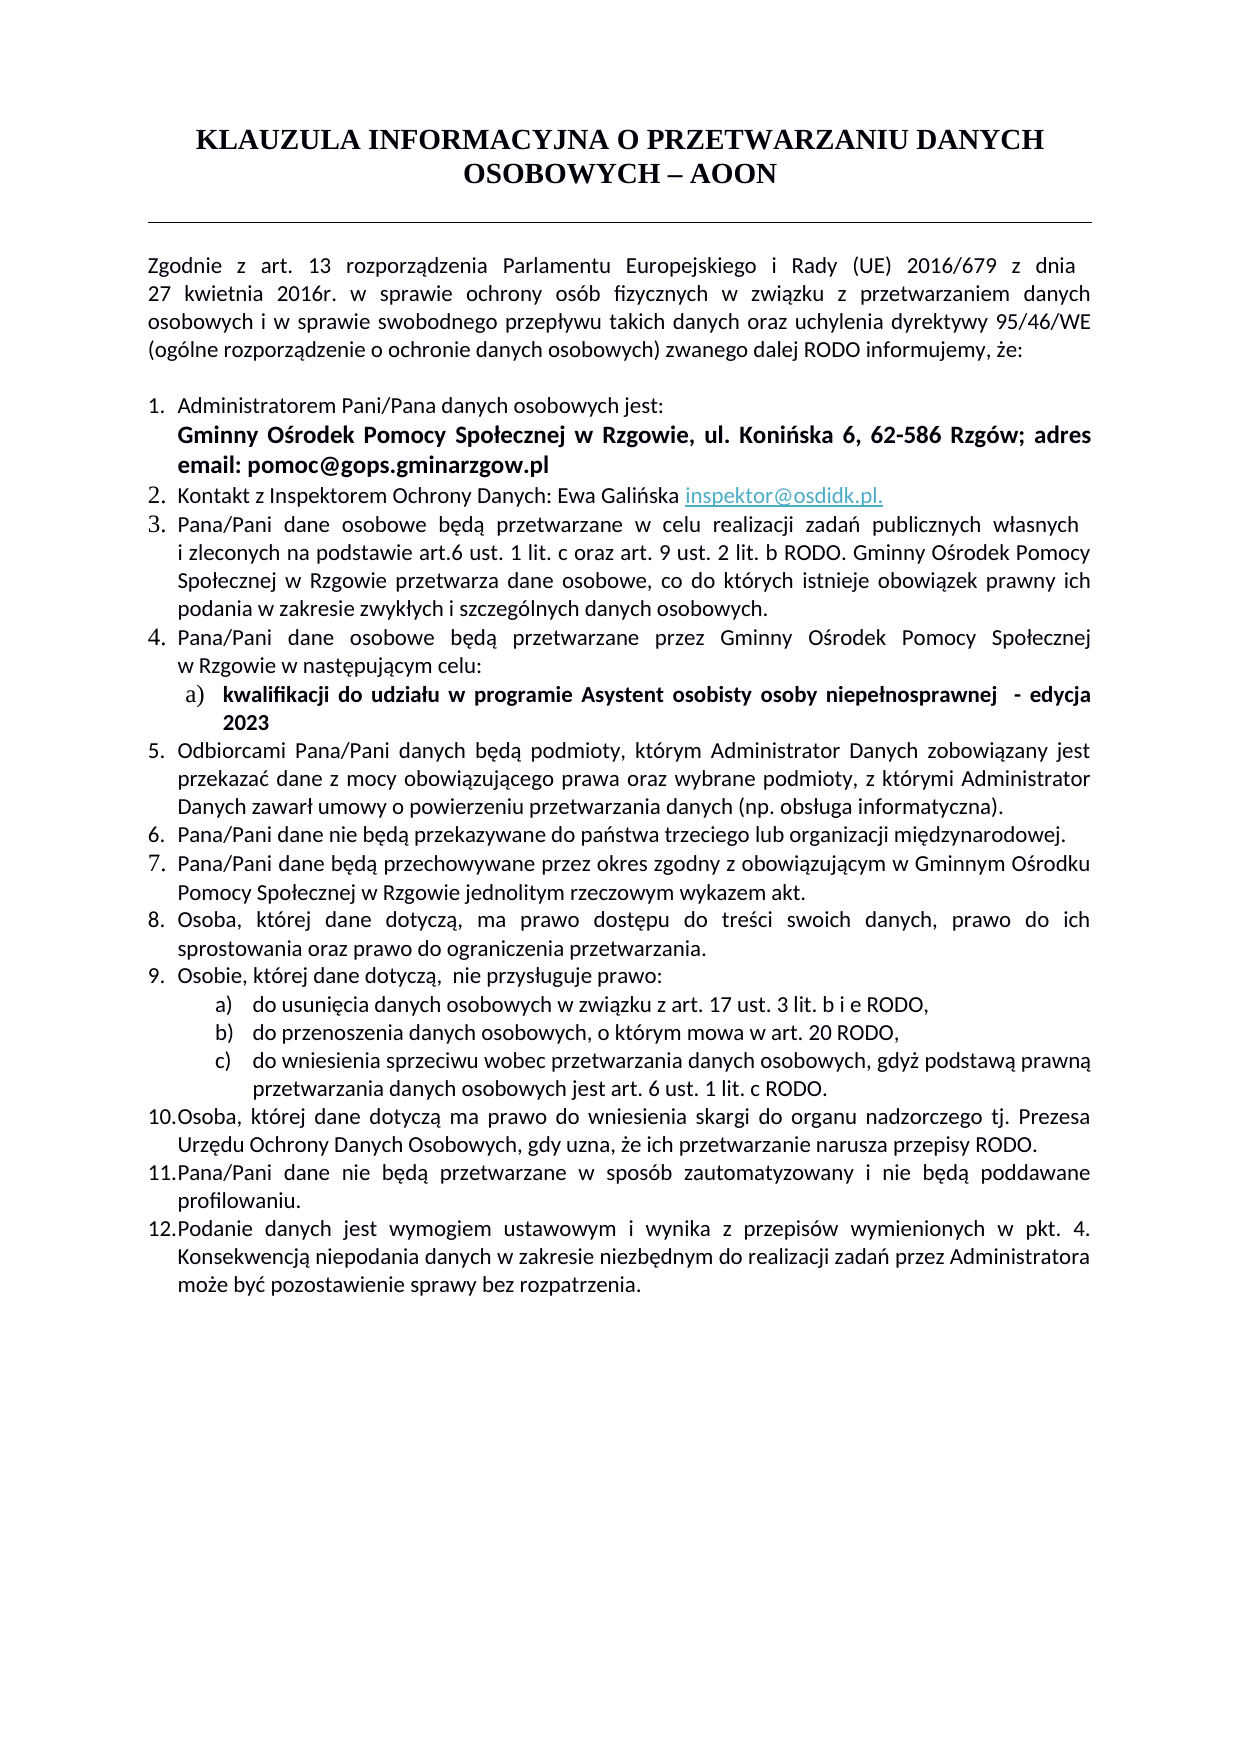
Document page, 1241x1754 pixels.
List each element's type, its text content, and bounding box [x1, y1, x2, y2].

list Kontakt z Inspektorem Ochrony Danych: Ewa Galińska inspektor@osdidk.pl. [148, 480, 1092, 509]
list do wniesienia sprzeciwu wobec przetwarzania danych osobowych, gdyż podstawą prawną przetwarzania danych osobowych jest art. 6 ust. 1 lit. c RODO. [215, 1046, 1092, 1102]
list Pana/Pani dane nie będą przetwarzane w sposób zautomatyzowany i nie będą poddawane profilowaniu. [148, 1158, 1092, 1214]
list kwalifikacji do udziału w programie Asystent osobisty osoby niepełnosprawnej - edycja 2023 [185, 679, 1092, 736]
list Pana/Pani dane osobowe będą przetwarzane w celu realizacji zadań publicznych własnych i zleconych na podstawie art.6 ust. 1 lit. c oraz art. 9 ust. 2 lit. b RODO. Gminny Ośrodek Pomocy Społecznej w Rzgowie przetwarza dane osobowe, co do których istnieje obowiązek prawny ich podania w zakresie zwykłych i szczególnych danych osobowych. [148, 509, 1092, 622]
list Podanie danych jest wymogiem ustawowym i wynika z przepisów wymienionych w pkt. 4. Konsekwencją niepodania danych w zakresie niezbędnym do realizacji zadań przez Administratora może być pozostawienie sprawy bez rozpatrzenia. [148, 1214, 1092, 1298]
list Osoba, której dane dotyczą, ma prawo dostępu do treści swoich danych, prawo do ich sprostowania oraz prawo do ograniczenia przetwarzania. [148, 906, 1092, 962]
list Gminny Ośrodek Pomocy Społecznej w Rzgowie, ul. Konińska 6, 62-586 Rzgów; adres email: pomoc@gops.gminarzgow.pl [177, 419, 1092, 480]
list do przenoszenia danych osobowych, o którym mowa w art. 20 RODO, [215, 1018, 1092, 1046]
list Pana/Pani dane nie będą przekazywane do państwa trzeciego lub organizacji międzynarodowej. [148, 821, 1092, 848]
list Administratorem Pani/Pana danych osobowych jest: [148, 391, 1092, 419]
list Odbiorcami Pana/Pani danych będą podmioty, którym Administrator Danych zobowiązany jest przekazać dane z mocy obowiązującego prawa oraz wybrane podmioty, z którymi Administrator Danych zawarł umowy o powierzeniu przetwarzania danych (np. obsługa informatyczna). [148, 736, 1092, 821]
list Osoba, której dane dotyczą ma prawo do wniesienia skargi do organu nadzorczego tj. Prezesa Urzędu Ochrony Danych Osobowych, gdy uzna, że ich przetwarzanie narusza przepisy RODO. [148, 1102, 1092, 1158]
list Pana/Pani dane będą przechowywane przez okres zgodny z obowiązującym w Gminnym Ośrodku Pomocy Społecznej w Rzgowie jednolitym rzeczowym wykazem akt. [148, 848, 1092, 906]
text Zgodnie z art. 13 rozporządzenia Parlamentu Europejskiego i Rady (UE) 2016/679 z dnia 27 kwietnia 2016r. w sprawie ochrony osób fizycznych w związku z przetwarzaniem danych osobowych i w sprawie swobodnego przepływu takich danych oraz uchylenia dyrektywy 95/46/WE (ogólne rozporządzenie o ochronie danych osobowych) zwanego dalej RODO informujemy, że: [148, 223, 1092, 363]
list Osobie, której dane dotyczą, nie przysługuje prawo: [148, 962, 1092, 990]
text KLAUZULA INFORMACYJNA O PRZETWARZANIU DANYCH OSOBOWYCH – AOON [148, 122, 1092, 189]
list Pana/Pani dane osobowe będą przetwarzane przez Gminny Ośrodek Pomocy Społecznej w Rzgowie w następującym celu: [148, 622, 1092, 679]
list do usunięcia danych osobowych w związku z art. 17 ust. 3 lit. b i e RODO, [215, 990, 1092, 1018]
